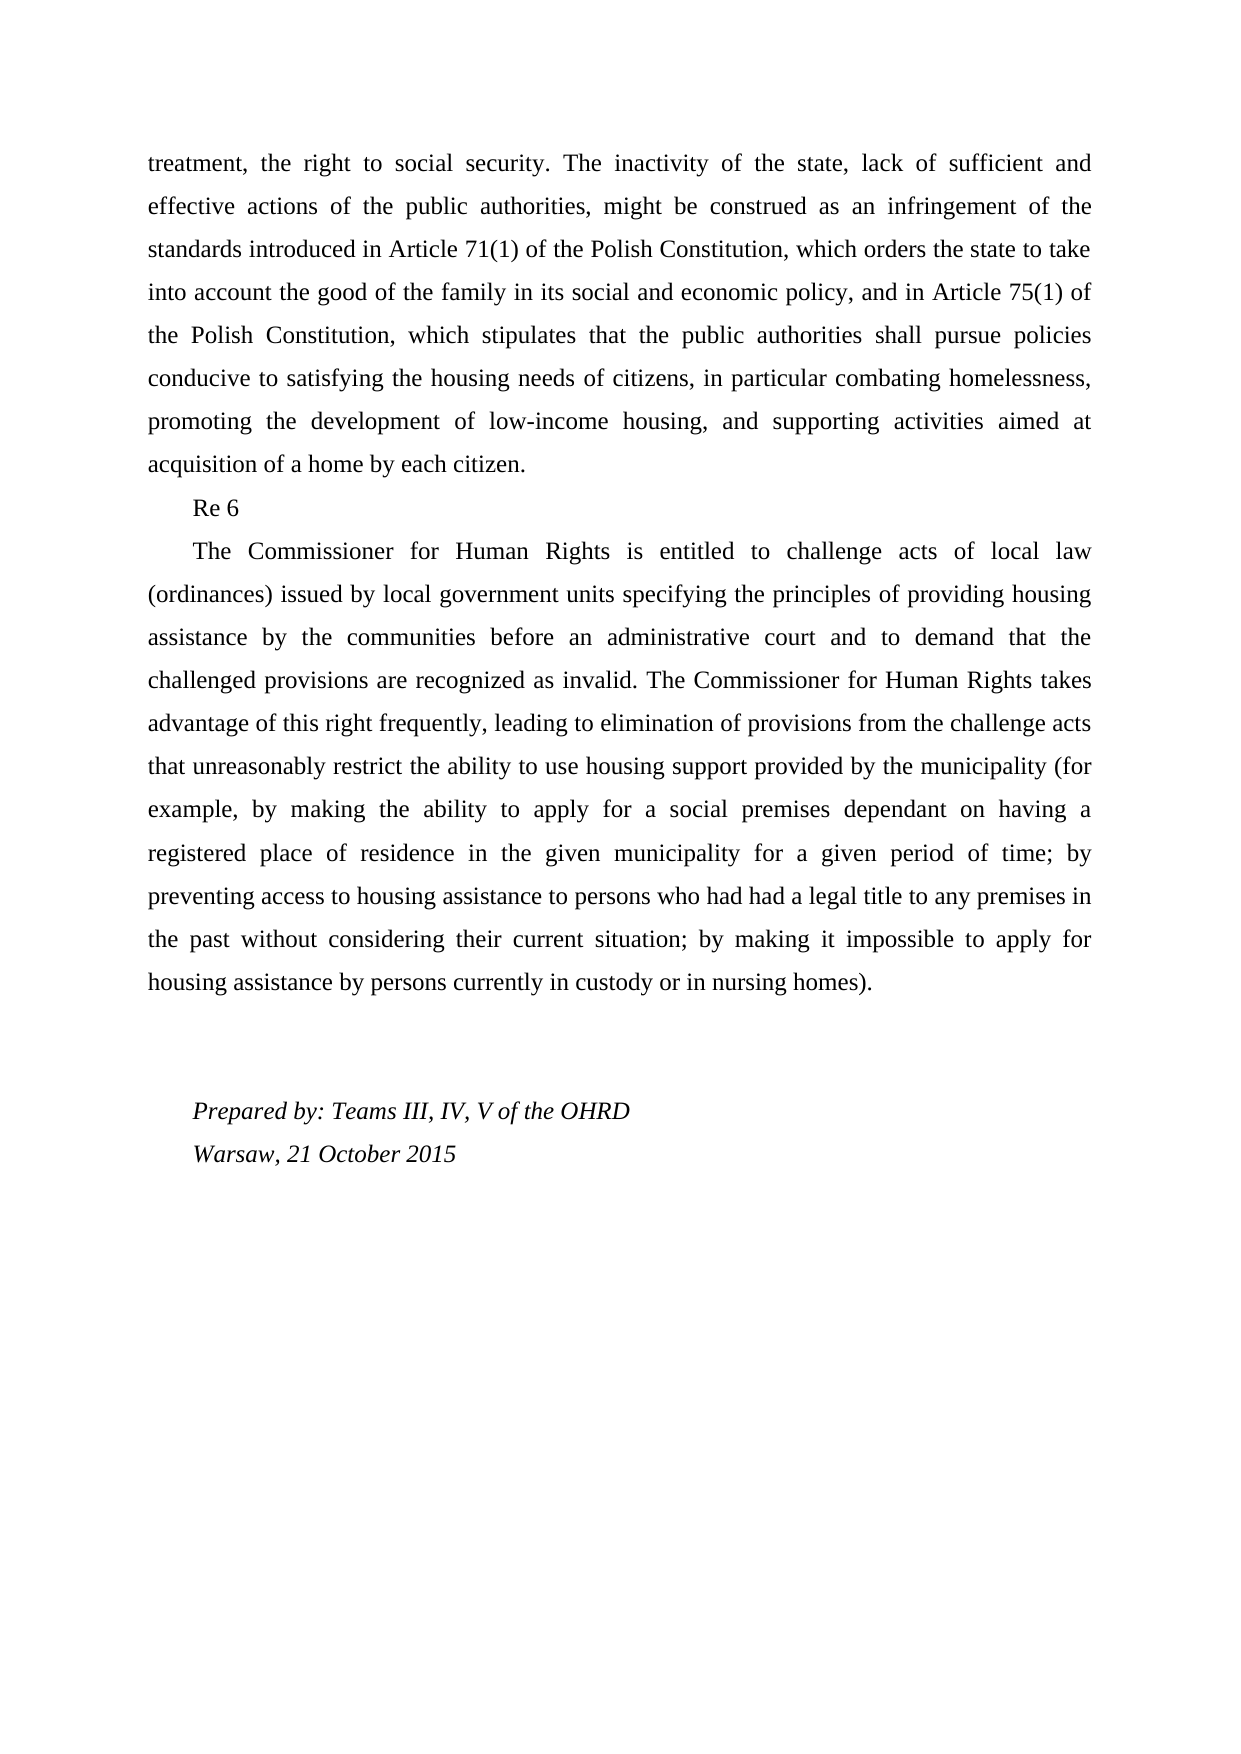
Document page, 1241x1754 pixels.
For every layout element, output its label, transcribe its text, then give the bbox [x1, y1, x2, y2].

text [148, 148, 1093, 478]
text Prepared by: Teams III, IV, V of the OHRD [148, 1096, 1093, 1125]
text The Commissioner for Human Rights is entitled to challenge acts of local law (ordinances) issued by local government units specifying the principles of providing housing assistance by the communities before an administrative court and to demand that the challenged provisions are recognized as invalid. The Commissioner for Human Rights takes advantage of this right frequently, leading to elimination of provisions from the challenge acts that unreasonably restrict the ability to use housing support provided by the municipality (for example, by making the ability to apply for a social premises dependant on having a registered place of residence in the given municipality for a given period of time; by preventing access to housing assistance to persons who had had a legal title to any premises in the past without considering their current situation; by making it impossible to apply for housing assistance by persons currently in custody or in nursing homes). [148, 536, 1093, 996]
text Warsaw, 21 October 2015 [148, 1139, 1093, 1168]
text Re 6 [148, 493, 1093, 521]
